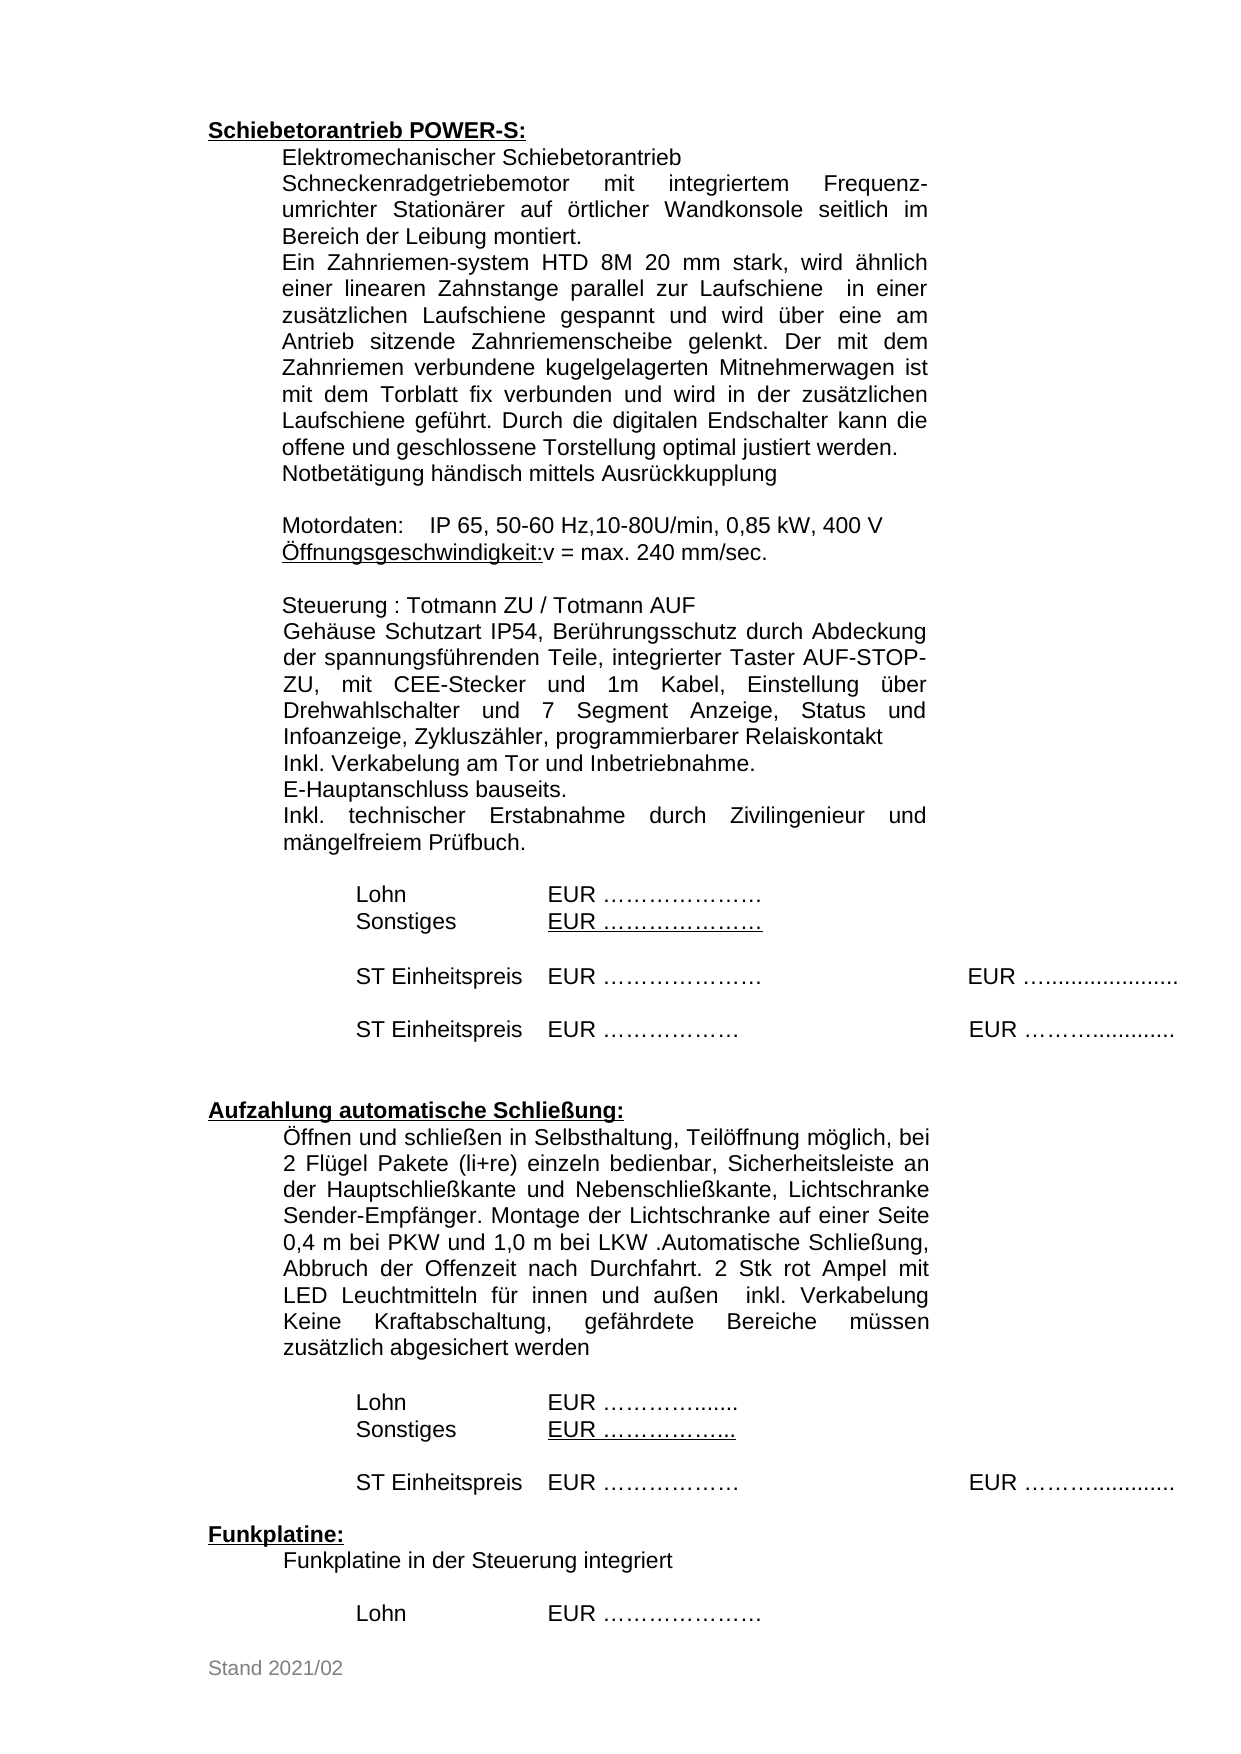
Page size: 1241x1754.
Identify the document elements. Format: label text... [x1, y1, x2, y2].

text Sonstiges EUR ……………... [208, 1416, 1240, 1442]
text Schneckenradgetriebemotor mit integriertem Frequenz-umrichter Stationärer auf örtlicher Wandkonsole seitlich im Bereich der Leibung montiert. [282, 170, 928, 249]
text Elektromechanischer Schiebetorantrieb [208, 143, 1048, 170]
text Lohn EUR ………………… [208, 1600, 1048, 1627]
text Steuerung : Totmann ZU / Totmann AUF [208, 592, 1048, 618]
text Inkl. Verkabelung am Tor und Inbetriebnahme. [283, 750, 927, 776]
text ST Einheitspreis EUR ………………… EUR …..................... [208, 963, 1183, 989]
text Sonstiges EUR ………………… [208, 908, 1048, 934]
text Motordaten: IP 65, 50-60 Hz,10-80U/min, 0,85 kW, 400 V [208, 512, 1048, 539]
text ST Einheitspreis EUR ……………… EUR ………............. [208, 1016, 1240, 1042]
text Ein Zahnriemen-system HTD 8M 20 mm stark, wird ähnlich einer linearen Zahnstange parallel zur Laufschiene in einer zusätzlichen Laufschiene gespannt und wird über eine am Antrieb sitzende Zahnriemenscheibe gelenkt. Der mit dem Zahnriemen verbundene kugelgelagerten Mitnehmerwagen ist mit dem Torblatt fix verbunden und wird in der zusätzlichen Laufschiene geführt. Durch die digitalen Endschalter kann die offene und geschlossene Torstellung optimal justiert werden. [282, 249, 928, 460]
text Funkplatine in der Steuerung integriert [283, 1547, 1048, 1574]
text Öffnungsgeschwindigkeit:v = max. 240 mm/sec. [208, 539, 1048, 565]
text Inkl. technischer Erstabnahme durch Zivilingenieur und mängelfreiem Prüfbuch. [283, 802, 927, 855]
text Öffnen und schließen in Selbsthaltung, Teilöffnung möglich, bei 2 Flügel Pakete (li+re) einzeln bedienbar, Sicherheitsleiste an der Hauptschließkante und Nebenschließkante, Lichtschranke Sender-Empfänger. Montage der Lichtschranke auf einer Seite 0,4 m bei PKW und 1,0 m bei LKW .Automatische Schließung, Abbruch der Offenzeit nach Durchfahrt. 2 Stk rot Ampel mit LED Leuchtmitteln für innen und außen inkl. Verkabelung Keine Kraftabschaltung, gefährdete Bereiche müssen zusätzlich abgesichert werden [283, 1123, 930, 1361]
text Lohn EUR ………………… [208, 881, 1048, 908]
text Funkplatine: [208, 1521, 1048, 1547]
text Aufzahlung automatische Schließung: [208, 1097, 1048, 1123]
text Lohn EUR …………....... [208, 1389, 1136, 1416]
text ST Einheitspreis EUR ……………… EUR ………............. [208, 1468, 1240, 1495]
text Gehäuse Schutzart IP54, Berührungsschutz durch Abdeckung der spannungsführenden Teile, integrierter Taster AUF-STOP-ZU, mit CEE-Stecker und 1m Kabel, Einstellung über Drehwahlschalter und 7 Segment Anzeige, Status und Infoanzeige, Zykluszähler, programmierbarer Relaiskontakt [283, 618, 927, 750]
text Schiebetorantrieb POWER-S: [208, 117, 1048, 143]
text Notbetätigung händisch mittels Ausrückkupplung [282, 460, 930, 486]
text E-Hauptanschluss bauseits. [283, 776, 927, 802]
